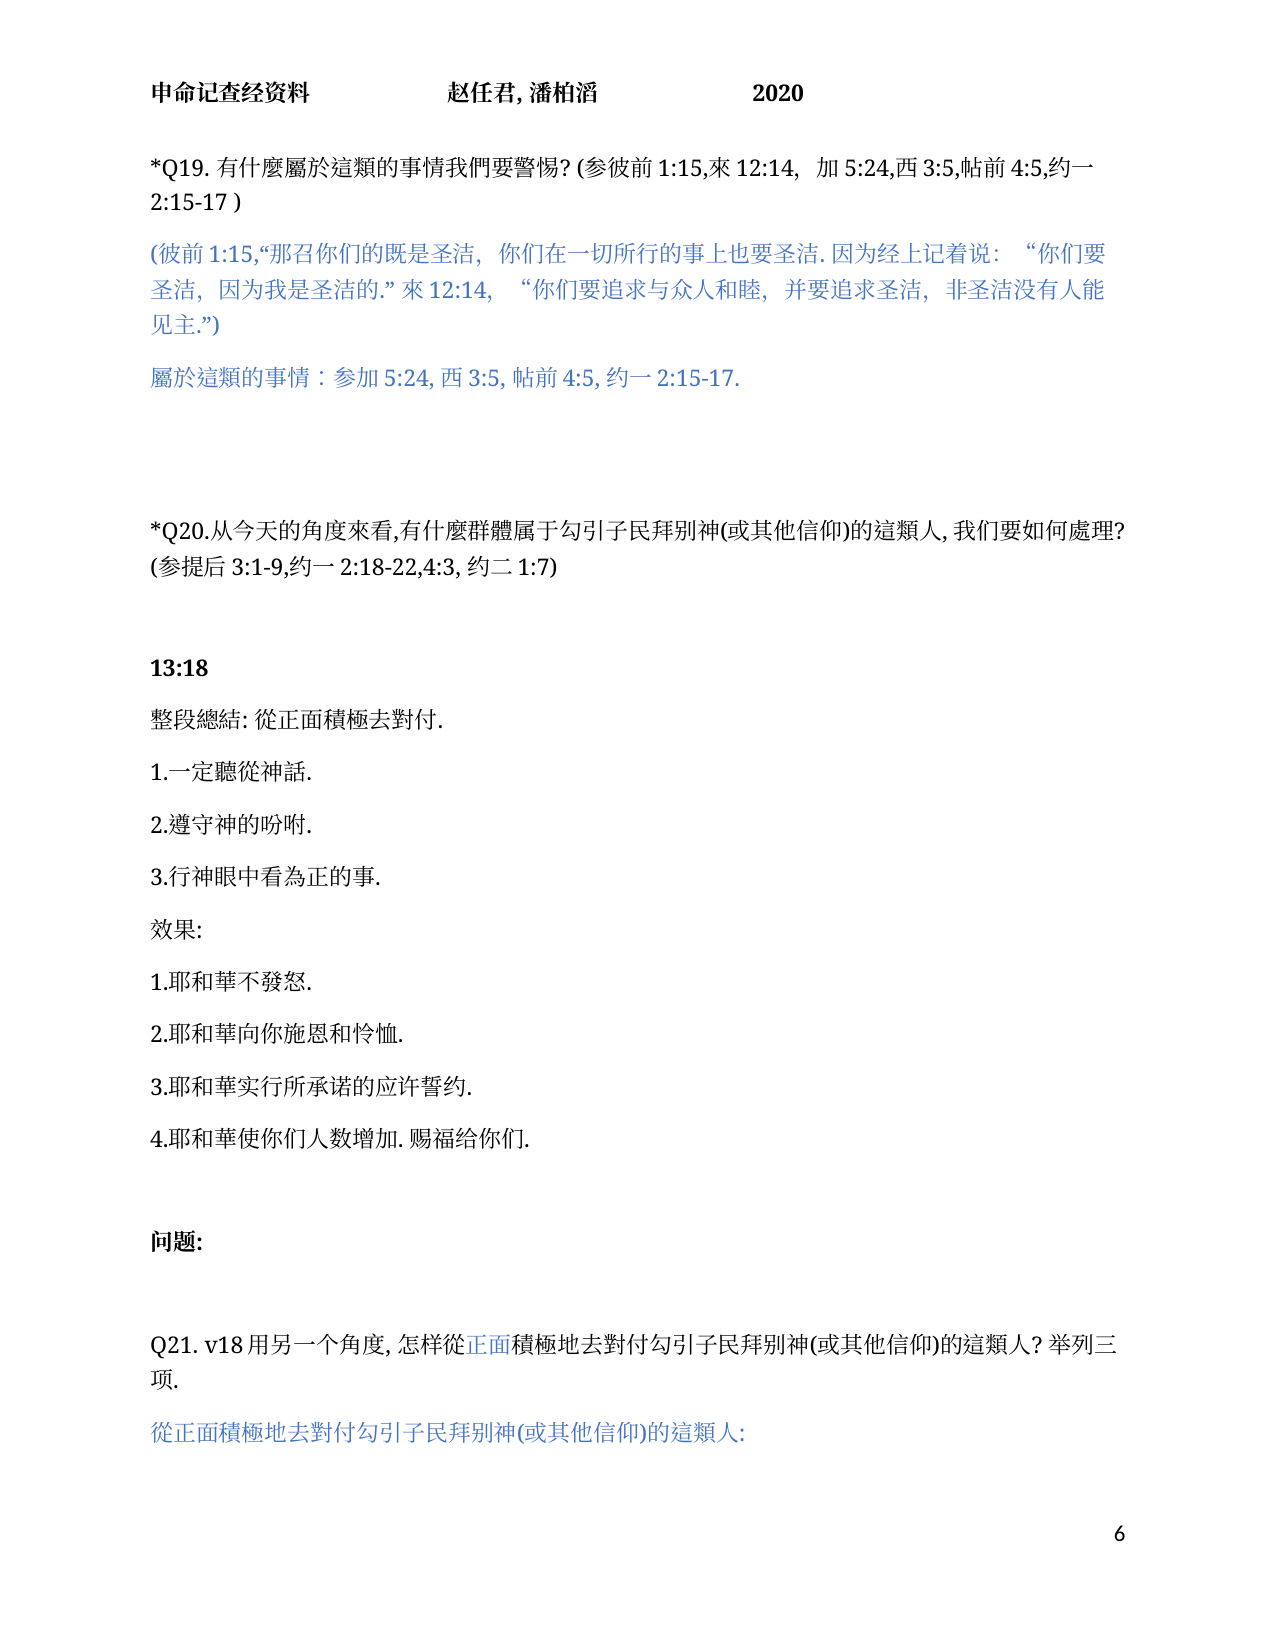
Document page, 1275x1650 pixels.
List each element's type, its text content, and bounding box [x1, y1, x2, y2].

text 從正面積極地去對付勾引子民拜别神(或其他信仰)的這類人: [150, 1415, 1125, 1448]
text 1.耶和華不發怒. [150, 964, 1125, 997]
text 3.耶和華实行所承诺的应许誓约. [150, 1069, 1125, 1102]
text (彼前1:15,“那召你们的既是圣洁，你们在一切所行的事上也要圣洁. 因为经上记着说：“你们要圣洁，因为我是圣洁的.” 來12:14，“你们要追求与众人和睦，并要追求圣洁，非圣洁没有人能见主.”) [150, 236, 1125, 341]
text Q21. v18用另一个角度, 怎样從正面積極地去對付勾引子民拜别神(或其他信仰)的這類人? 举列三项. [150, 1327, 1125, 1396]
text 3.行神眼中看為正的事. [150, 859, 1125, 892]
text 问题: [150, 1224, 1125, 1257]
text 4.耶和華使你们人数增加. 赐福给你们. [150, 1121, 1125, 1154]
text 2.耶和華向你施恩和怜恤. [150, 1016, 1125, 1049]
text *Q19. 有什麼屬於這類的事情我們要警惕? (参彼前1:15,來12:14，加5:24,西3:5,帖前4:5,约一2:15-17 ) [150, 150, 1125, 217]
text *Q20.从今天的角度來看,有什麼群體属于勾引子民拜别神(或其他信仰)的這類人, 我们要如何處理? (参提后3:1-9,约一2:18-22,4:3, 约二1:7) [150, 513, 1125, 582]
text 屬於這類的事情：参加5:24, 西3:5, 帖前4:5, 约一2:15-17. [150, 360, 1125, 393]
text 13:18 [150, 652, 1125, 683]
text 整段總結: 從正面積極去對付. [150, 702, 1125, 735]
text 1.一定聽從神話. [150, 754, 1125, 788]
text 2.遵守神的吩咐. [150, 807, 1125, 840]
text 效果: [150, 912, 1125, 945]
